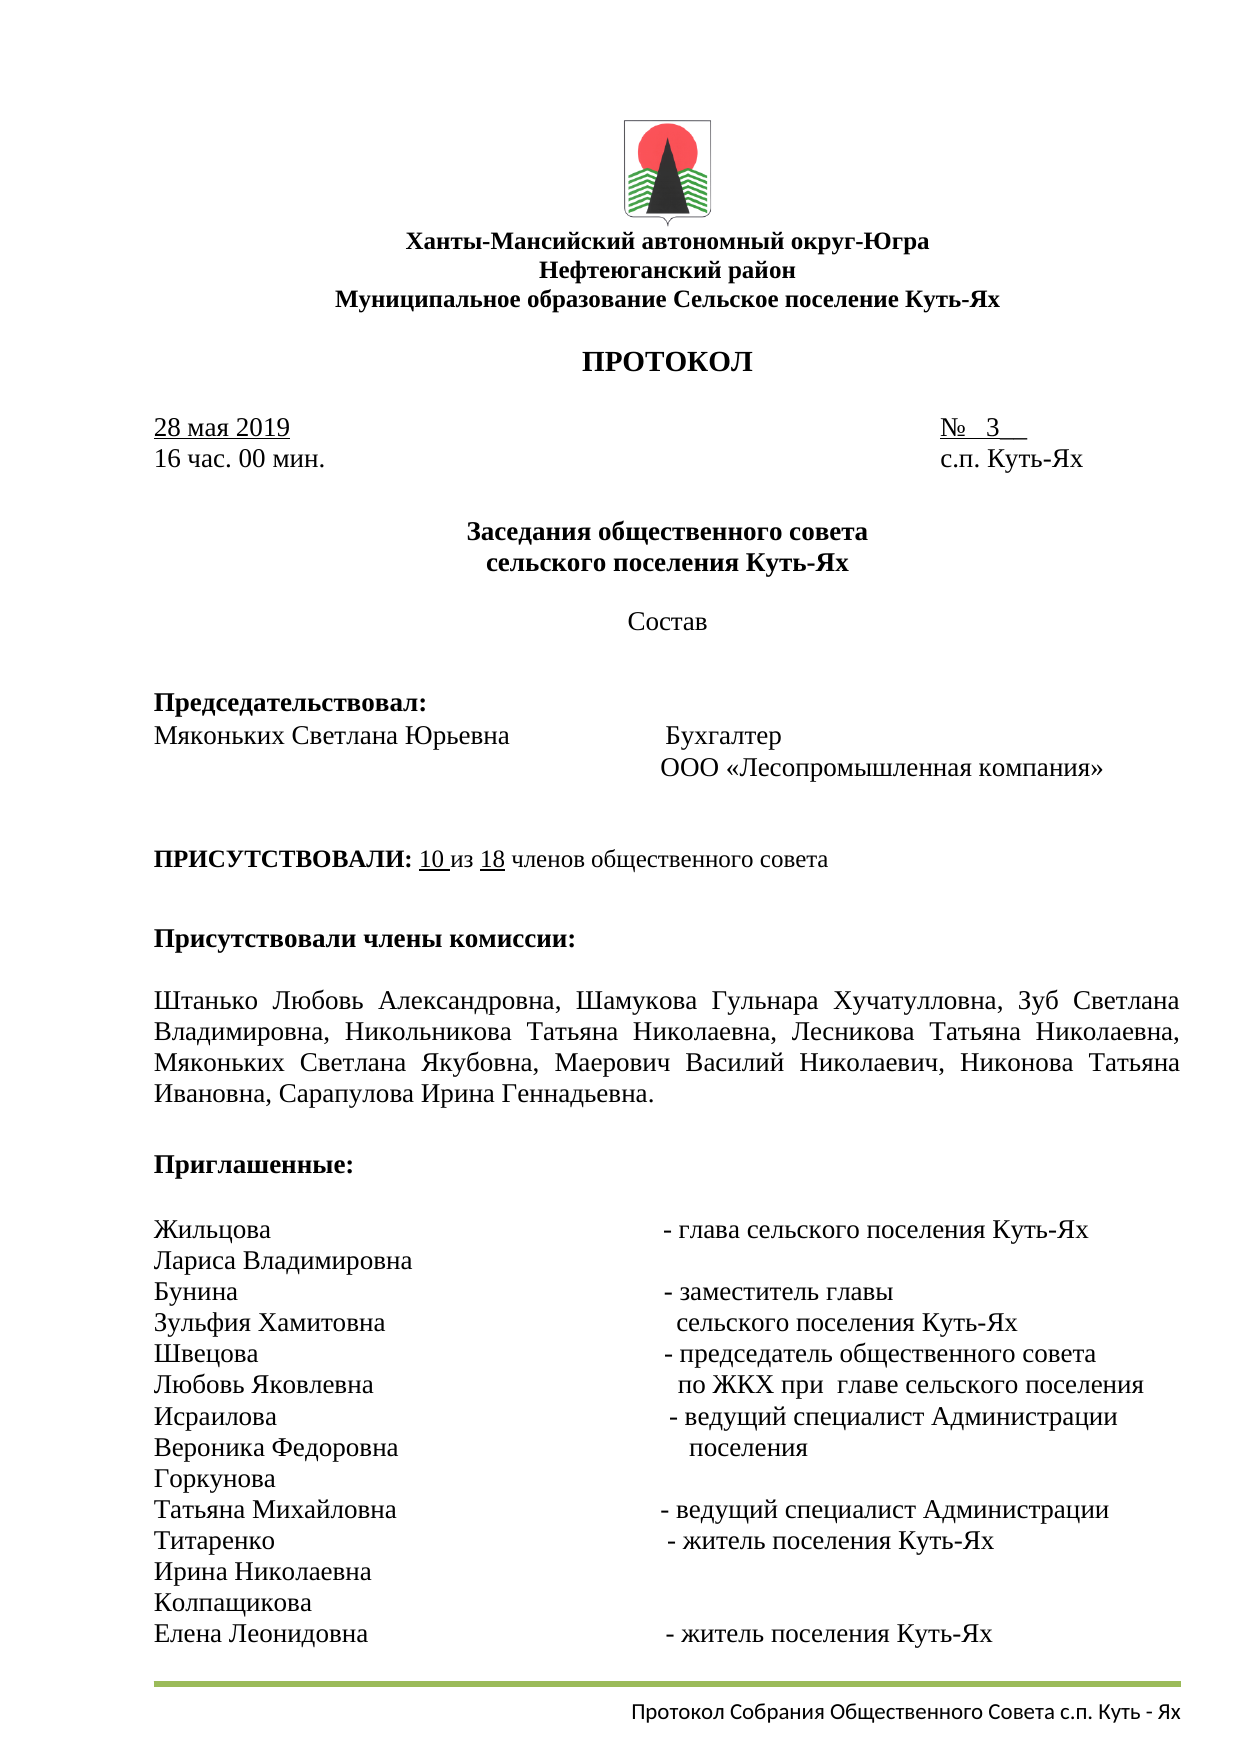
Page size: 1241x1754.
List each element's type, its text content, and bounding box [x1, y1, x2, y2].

text Нефтеюганский район [153, 255, 1181, 284]
text Председательствовал: [153, 678, 1181, 719]
text Муниципальное образование Сельское поселение Куть-Ях [153, 284, 1181, 312]
text Швецова - председатель общественного совета [153, 1337, 1181, 1368]
text Татьяна Михайловна - ведущий специалист Администрации [153, 1493, 1181, 1524]
text 28 мая 2019 № 3__ [153, 411, 1181, 442]
text Колпащикова [153, 1586, 1181, 1618]
text Бунина - заместитель главы [153, 1275, 1181, 1306]
text Заседания общественного совета [153, 515, 1181, 546]
text ПРОТОКОЛ [153, 344, 1181, 377]
text Зульфия Хамитовна сельского поселения Куть-Ях [153, 1306, 1181, 1337]
text Ханты-Мансийский автономный округ-Югра [153, 226, 1181, 255]
text Мяконьких Светлана Юрьевна Бухгалтер [153, 719, 1181, 751]
text Состав [153, 605, 1181, 636]
text ООО «Лесопромышленная компания» [153, 751, 1181, 782]
text Горкунова [153, 1462, 1181, 1493]
text Жильцова - глава сельского поселения Куть-Ях [153, 1213, 1181, 1244]
text 16 час. 00 мин. с.п. Куть-Ях [153, 442, 1181, 473]
text ПРИСУТСТВОВАЛИ: 10 из 18 членов общественного совета [153, 844, 1181, 873]
picture [623, 120, 712, 227]
text сельского поселения Куть-Ях [153, 546, 1181, 577]
text Исраилова - ведущий специалист Администрации [153, 1399, 1181, 1431]
text Вероника Федоровна поселения [153, 1431, 1181, 1462]
text Приглашенные: [153, 1140, 1181, 1182]
text Любовь Яковлевна по ЖКХ при главе сельского поселения [153, 1368, 1181, 1399]
text Елена Леонидовна - житель поселения Куть-Ях [153, 1618, 1181, 1649]
text Присутствовали члены комиссии: [153, 914, 1181, 956]
text Титаренко - житель поселения Куть-Ях [153, 1524, 1181, 1555]
text Штанько Любовь Александровна, Шамукова Гульнара Хучатулловна, Зуб Светлана Владимировна, Никольникова Татьяна Николаевна, Лесникова Татьяна Николаевна, Мяконьких Светлана Якубовна, Маерович Василий Николаевич, Никонова Татьяна Ивановна, Сарапулова Ирина Геннадьевна. [153, 984, 1181, 1109]
text Ирина Николаевна [153, 1555, 1181, 1586]
text Лариса Владимировна [153, 1244, 1181, 1275]
